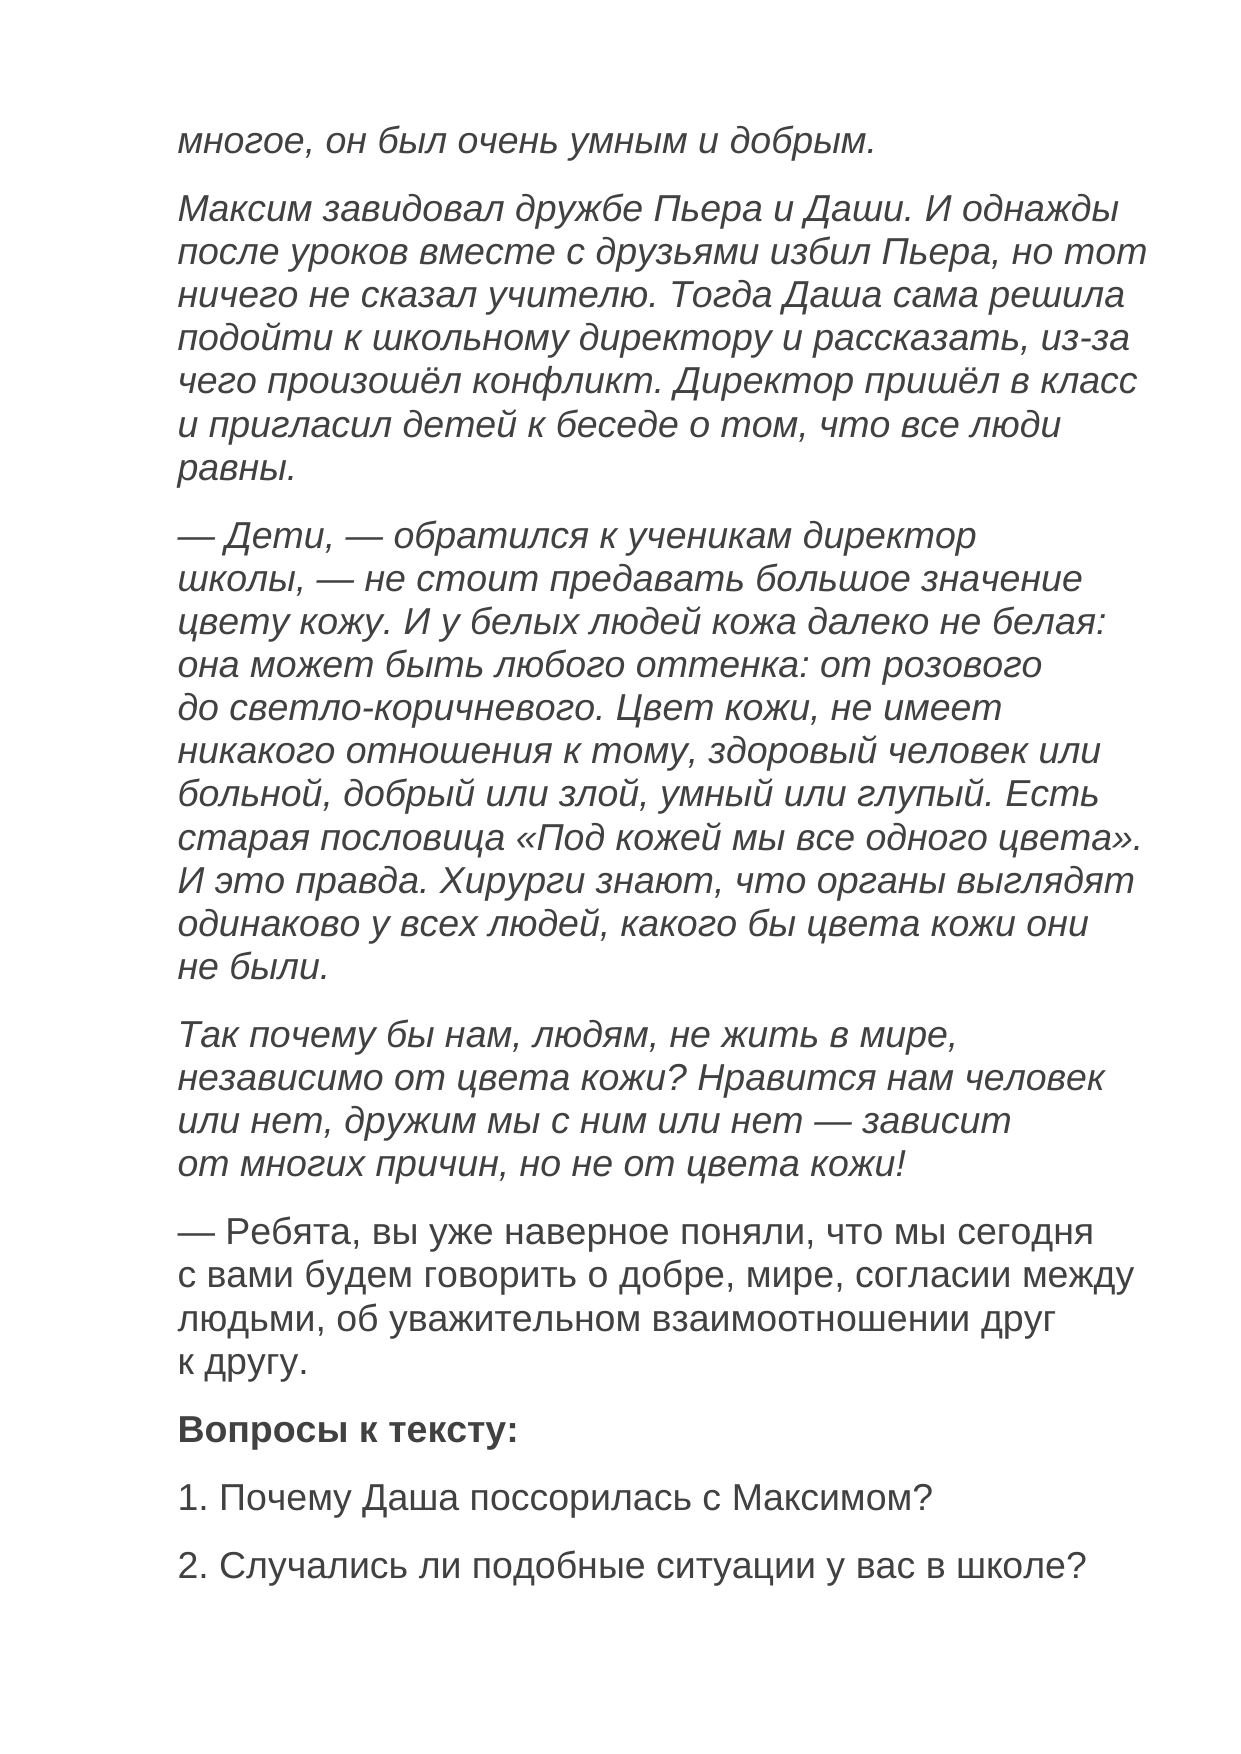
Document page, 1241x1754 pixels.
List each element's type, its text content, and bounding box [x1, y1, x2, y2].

text — Дети, — обратился к ученикам директор школы, — не стоит предавать большое значение цвету кожу. И у белых людей кожа далеко не белая: она может быть любого оттенка: от розового до светло-коричневого. Цвет кожи, не имеет никакого отношения к тому, здоровый человек или больной, добрый или злой, умный или глупый. Есть старая пословица «Под кожей мы все одного цвета». И это правда. Хирурги знают, что органы выглядят одинаково у всех людей, какого бы цвета кожи они не были. [177, 513, 1152, 987]
text 2. Случались ли подобные ситуации у вас в школе? [177, 1543, 1152, 1586]
text — Ребята, вы уже наверное поняли, что мы сегодня с вами будем говорить о добре, мире, согласии между людьми, об уважительном взаимоотношении друг к другу. [177, 1209, 1152, 1382]
text Максим завидовал дружбе Пьера и Даши. И однажды после уроков вместе с друзьями избил Пьера, но тот ничего не сказал учителю. Тогда Даша сама решила подойти к школьному директору и рассказать, из-за чего произошёл конфликт. Директор пришёл в класс и пригласил детей к беседе о том, что все люди равны. [177, 186, 1152, 488]
text Так почему бы нам, людям, не жить в мире, независимо от цвета кожи? Нравится нам человек или нет, дружим мы с ним или нет — зависит от многих причин, но не от цвета кожи! [177, 1012, 1152, 1185]
text 1. Почему Даша поссорилась с Максимом? [177, 1475, 1152, 1518]
text Вопросы к тексту: [177, 1407, 1152, 1450]
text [177, 118, 1152, 161]
